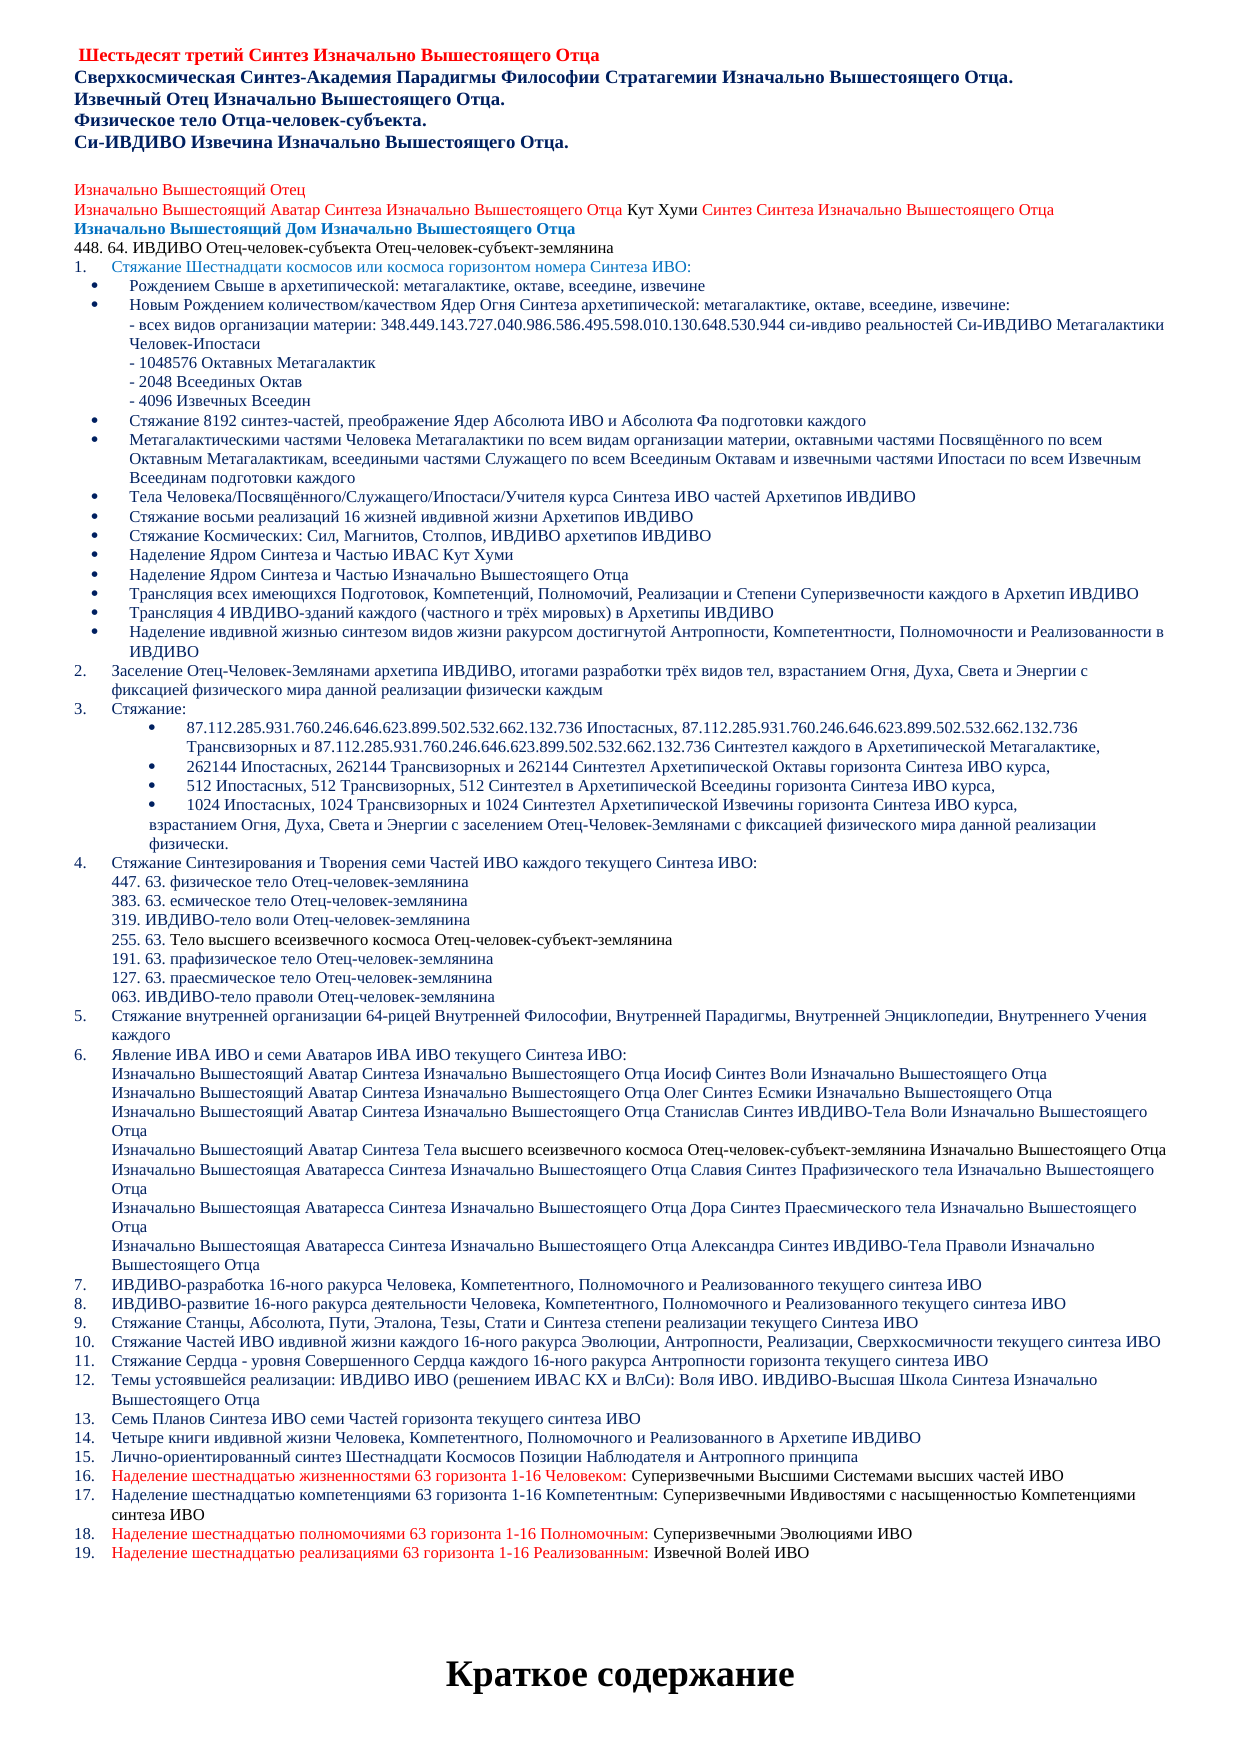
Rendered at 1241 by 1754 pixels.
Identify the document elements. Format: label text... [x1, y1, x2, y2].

list Наделение шестнадцатью жизненностями 63 горизонта 1-16 Человеком: Суперизвечными Высшими Системами высших частей ИВО [74, 1466, 1167, 1485]
text Изначально Вышестоящий Аватар Синтеза Тела высшего всеизвечного космоса Отец-человек-субъект-землянина Изначально Вышестоящего Отца [111, 1140, 1167, 1159]
list Наделение шестнадцатью полномочиями 63 горизонта 1-16 Полномочным: Суперизвечными Эволюциями ИВО [74, 1523, 1167, 1543]
list Наделение Ядром Синтеза и Частью ИВАС Кут Хуми [92, 545, 1167, 564]
text Извечный Отец Изначально Вышестоящего Отца. [74, 87, 1167, 109]
list Семь Планов Синтеза ИВО семи Частей горизонта текущего синтеза ИВО [74, 1408, 1167, 1428]
list Лично-ориентированный синтез Шестнадцати Космосов Позиции Наблюдателя и Антропного принципа [74, 1447, 1167, 1466]
text взрастанием Огня, Духа, Света и Энергии с заселением Отец-Человек-Землянами с фиксацией физического мира данной реализации физически. [149, 814, 1167, 853]
list Наделение шестнадцатью реализациями 63 горизонта 1-16 Реализованным: Извечной Волей ИВО [74, 1543, 1167, 1562]
list Стяжание Космических: Сил, Магнитов, Столпов, ИВДИВО архетипов ИВДИВО [92, 526, 1167, 545]
list Трансляция всех имеющихся Подготовок, Компетенций, Полномочий, Реализации и Степени Суперизвечности каждого в Архетип ИВДИВО [92, 583, 1167, 603]
list Заселение Отец-Человек-Землянами архетипа ИВДИВО, итогами разработки трёх видов тел, взрастанием Огня, Духа, Света и Энергии с фиксацией физического мира данной реализации физически каждым [74, 661, 1167, 699]
list Рождением Свыше в архетипической: метагалактике, октаве, всеедине, извечине [92, 276, 1167, 295]
list Метагалактическими частями Человека Метагалактики по всем видам организации материи, октавными частями Посвящённого по всем Октавным Метагалактикам, всеедиными частями Служащего по всем Всеединым Октавам и извечными частями Ипостаси по всем Извечным Всеединам подготовки каждого [92, 429, 1167, 487]
list Наделение Ядром Синтеза и Частью Изначально Вышестоящего Отца [92, 564, 1167, 583]
text 447. 63. физическое тело Отец-человек-землянина [111, 872, 1167, 891]
text 063. ИВДИВО-тело праволи Отец-человек-землянина [111, 987, 1167, 1006]
text Изначально Вышестоящая Аватаресса Синтеза Изначально Вышестоящего Отца Дора Синтез Праесмического тела Изначально Вышестоящего Отца [111, 1198, 1167, 1236]
text 448. 64. ИВДИВО Отец-человек-субъекта Отец-человек-субъект-землянина [74, 238, 1167, 257]
list Темы устоявшейся реализации: ИВДИВО ИВО (решением ИВАС КХ и ВлСи): Воля ИВО. ИВДИВО-Высшая Школа Синтеза Изначально Вышестоящего Отца [74, 1370, 1167, 1408]
text Физическое тело Отца-человек-субъекта. [74, 109, 1167, 131]
text Изначально Вышестоящая Аватаресса Синтеза Изначально Вышестоящего Отца Александра Синтез ИВДИВО-Тела Праволи Изначально Вышестоящего Отца [111, 1236, 1167, 1274]
text - 2048 Всеединых Октав [129, 372, 1167, 391]
text Шестьдесят третий Синтез Изначально Вышестоящего Отца [74, 44, 1167, 66]
list Наделение ивдивной жизнью синтезом видов жизни ракурсом достигнутой Антропности, Компетентности, Полномочности и Реализованности в ИВДИВО [92, 622, 1167, 661]
list 262144 Ипостасных, 262144 Трансвизорных и 262144 Синтезтел Архетипической Октавы горизонта Синтеза ИВО курса, [149, 756, 1167, 776]
text - 4096 Извечных Всеедин [129, 391, 1167, 410]
text Си-ИВДИВО Извечина Изначально Вышестоящего Отца. [74, 131, 1167, 152]
list ИВДИВО-развитие 16-ного ракурса деятельности Человека, Компетентного, Полномочного и Реализованного текущего синтеза ИВО [74, 1293, 1167, 1313]
list Стяжание Синтезирования и Творения семи Частей ИВО каждого текущего Синтеза ИВО: [74, 853, 1167, 872]
text Изначально Вышестоящий Дом Изначально Вышестоящего Отца [74, 218, 1167, 238]
text Изначально Вышестоящий Аватар Синтеза Изначально Вышестоящего Отца Кут Хуми Синтез Синтеза Изначально Вышестоящего Отца [74, 199, 1167, 218]
list Стяжание: [74, 699, 1167, 718]
text Изначально Вышестоящая Аватаресса Синтеза Изначально Вышестоящего Отца Славия Синтез Прафизического тела Изначально Вышестоящего Отца [111, 1159, 1167, 1198]
list Явление ИВА ИВО и семи Аватаров ИВА ИВО текущего Синтеза ИВО: [74, 1044, 1167, 1063]
text Изначально Вышестоящий Аватар Синтеза Изначально Вышестоящего Отца Иосиф Синтез Воли Изначально Вышестоящего Отца [111, 1063, 1167, 1083]
list Стяжание внутренней организации 64-рицей Внутренней Философии, Внутренней Парадигмы, Внутренней Энциклопедии, Внутреннего Учения каждого [74, 1006, 1167, 1044]
list 87.112.285.931.760.246.646.623.899.502.532.662.132.736 Ипостасных, 87.112.285.931.760.246.646.623.899.502.532.662.132.736 Трансвизорных и 87.112.285.931.760.246.646.623.899.502.532.662.132.736 Синтезтел каждого в Архетипической Метагалактике, [149, 718, 1167, 756]
list Стяжание Станцы, Абсолюта, Пути, Эталона, Тезы, Стати и Синтеза степени реализации текущего Синтеза ИВО [74, 1313, 1167, 1332]
text - 1048576 Октавных Метагалактик [129, 353, 1167, 372]
list Стяжание Сердца - уровня Совершенного Сердца каждого 16-ного ракурса Антропности горизонта текущего синтеза ИВО [74, 1351, 1167, 1370]
list Стяжание Частей ИВО ивдивной жизни каждого 16-ного ракурса Эволюции, Антропности, Реализации, Сверхкосмичности текущего синтеза ИВО [74, 1332, 1167, 1351]
text 191. 63. прафизическое тело Отец-человек-землянина [111, 948, 1167, 968]
list 512 Ипостасных, 512 Трансвизорных, 512 Синтезтел в Архетипической Всеедины горизонта Синтеза ИВО курса, [149, 776, 1167, 795]
list Четыре книги ивдивной жизни Человека, Компетентного, Полномочного и Реализованного в Архетипе ИВДИВО [74, 1428, 1167, 1447]
text 127. 63. праесмическое тело Отец-человек-землянина [111, 968, 1167, 987]
text Изначально Вышестоящий Отец [74, 180, 1167, 199]
text 383. 63. есмическое тело Отец-человек-землянина [111, 891, 1167, 910]
list Стяжание Шестнадцати космосов или космоса горизонтом номера Синтеза ИВО: [74, 257, 1167, 276]
list Тела Человека/Посвящённого/Служащего/Ипостаси/Учителя курса Синтеза ИВО частей Архетипов ИВДИВО [92, 487, 1167, 506]
list Наделение шестнадцатью компетенциями 63 горизонта 1-16 Компетентным: Суперизвечными Ивдивостями с насыщенностью Компетенциями синтеза ИВО [74, 1485, 1167, 1523]
text 255. 63. Тело высшего всеизвечного космоса Отец-человек-субъект-землянина [111, 929, 1167, 948]
list Стяжание 8192 синтез-частей, преображение Ядер Абсолюта ИВО и Абсолюта Фа подготовки каждого [92, 410, 1167, 429]
text - всех видов организации материи: 348.449.143.727.040.986.586.495.598.010.130.648.530.944 си-ивдиво реальностей Си-ИВДИВО Метагалактики Человек-Ипостаси [129, 314, 1167, 353]
list Трансляция 4 ИВДИВО-зданий каждого (частного и трёх мировых) в Архетипы ИВДИВО [92, 603, 1167, 622]
list Стяжание восьми реализаций 16 жизней ивдивной жизни Архетипов ИВДИВО [92, 506, 1167, 526]
list 1024 Ипостасных, 1024 Трансвизорных и 1024 Синтезтел Архетипической Извечины горизонта Синтеза ИВО курса, [149, 795, 1167, 814]
text Краткое содержание [74, 1651, 1167, 1694]
list ИВДИВО-разработка 16-ного ракурса Человека, Компетентного, Полномочного и Реализованного текущего синтеза ИВО [74, 1274, 1167, 1293]
text 319. ИВДИВО-тело воли Отец-человек-землянина [111, 910, 1167, 929]
list Новым Рождением количеством/качеством Ядер Огня Синтеза архетипической: метагалактике, октаве, всеедине, извечине: [92, 295, 1167, 314]
text Изначально Вышестоящий Аватар Синтеза Изначально Вышестоящего Отца Олег Синтез Есмики Изначально Вышестоящего Отца [111, 1083, 1167, 1102]
text Изначально Вышестоящий Аватар Синтеза Изначально Вышестоящего Отца Станислав Синтез ИВДИВО-Тела Воли Изначально Вышестоящего Отца [111, 1102, 1167, 1140]
text Сверхкосмическая Синтез-Академия Парадигмы Философии Стратагемии Изначально Вышестоящего Отца. [74, 66, 1167, 87]
